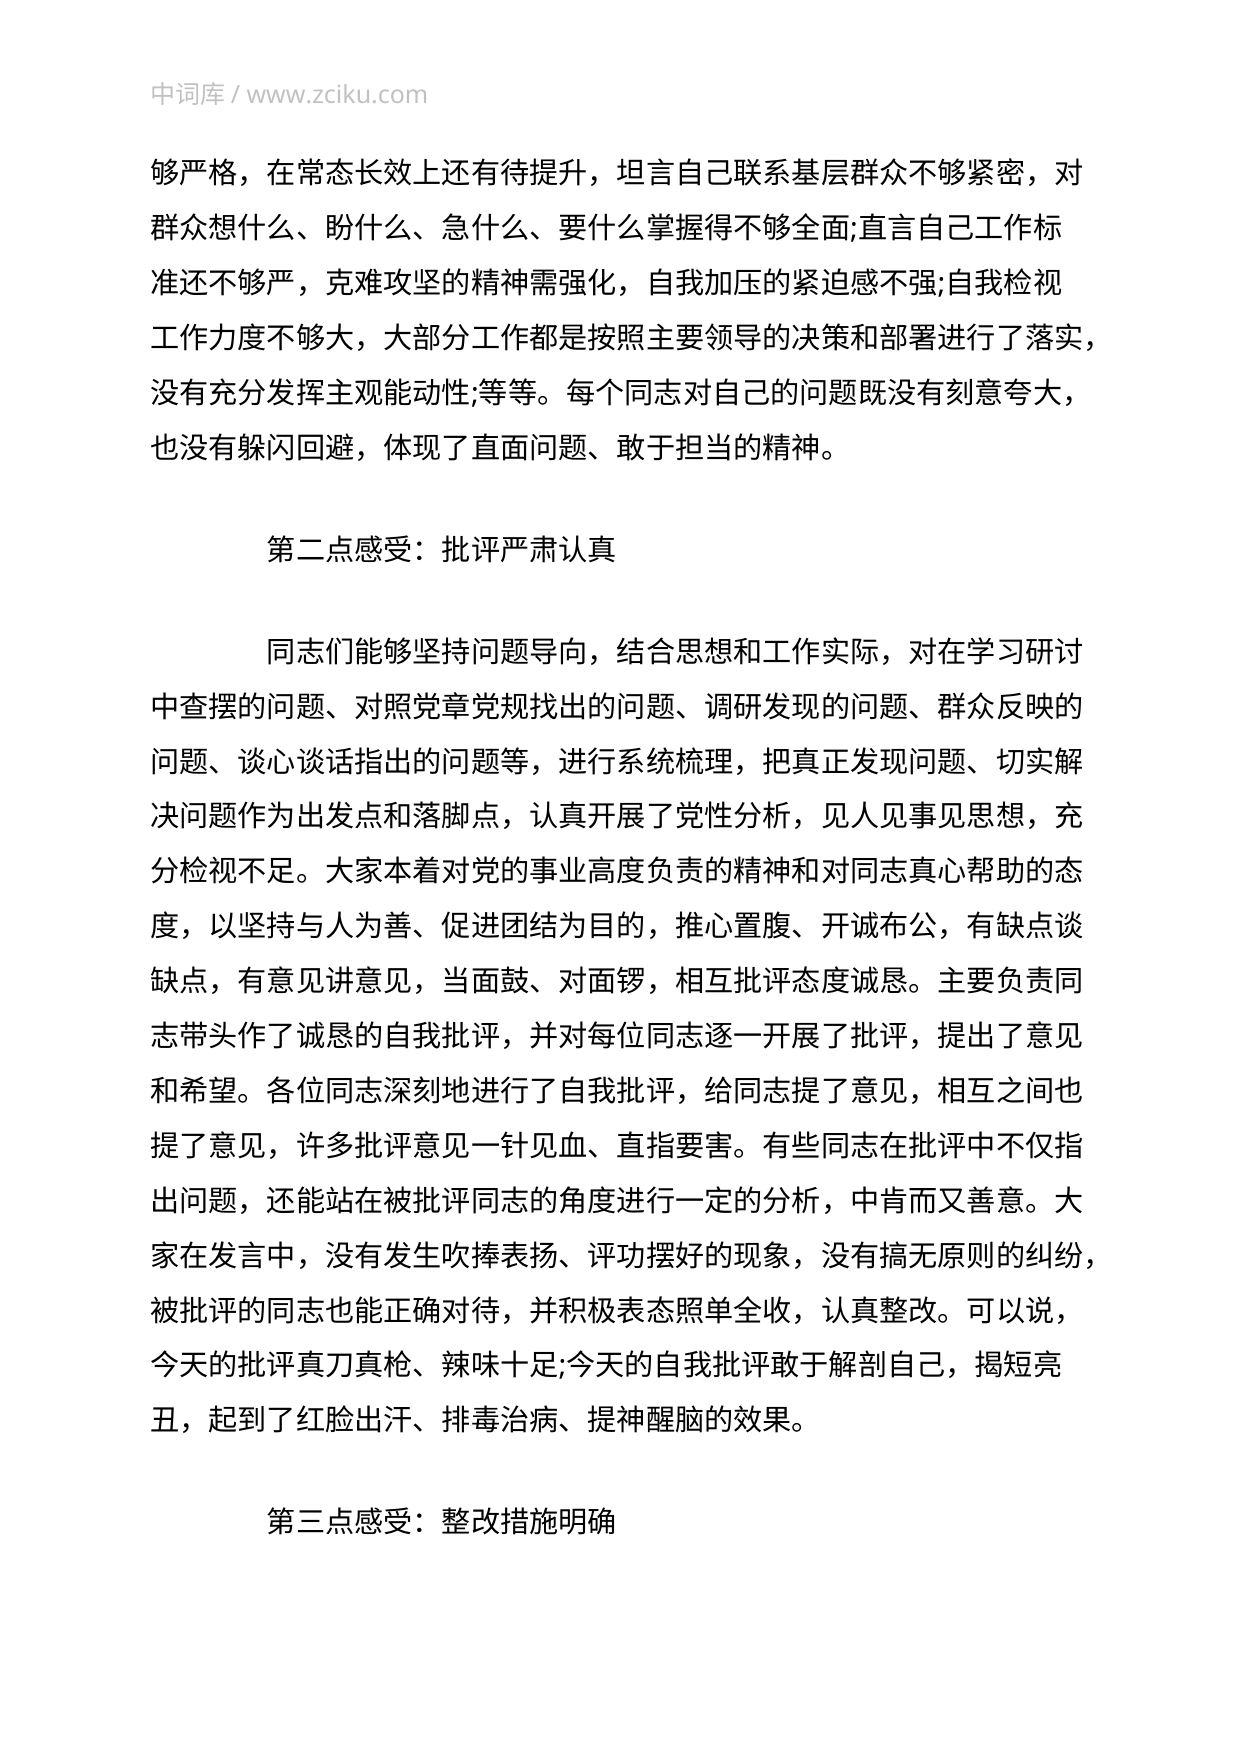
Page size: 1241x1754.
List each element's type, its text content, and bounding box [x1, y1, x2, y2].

text 同志们能够坚持问题导向，结合思想和工作实际，对在学习研讨中查摆的问题、对照党章党规找出的问题、调研发现的问题、群众反映的问题、谈心谈话指出的问题等，进行系统梳理，把真正发现问题、切实解决问题作为出发点和落脚点，认真开展了党性分析，见人见事见思想，充分检视不足。大家本着对党的事业高度负责的精神和对同志真心帮助的态度，以坚持与人为善、促进团结为目的，推心置腹、开诚布公，有缺点谈缺点，有意见讲意见，当面鼓、对面锣，相互批评态度诚恳。主要负责同志带头作了诚恳的自我批评，并对每位同志逐一开展了批评，提出了意见和希望。各位同志深刻地进行了自我批评，给同志提了意见，相互之间也提了意见，许多批评意见一针见血、直指要害。有些同志在批评中不仅指出问题，还能站在被批评同志的角度进行一定的分析，中肯而又善意。大家在发言中，没有发生吹捧表扬、评功摆好的现象，没有搞无原则的纠纷，被批评的同志也能正确对待，并积极表态照单全收，认真整改。可以说，今天的批评真刀真枪、辣味十足;今天的自我批评敢于解剖自己，揭短亮丑，起到了红脸出汗、排毒治病、提神醒脑的效果。 [150, 628, 1090, 1439]
text 第二点感受：批评严肃认真 [150, 527, 1090, 569]
text 第三点感受：整改措施明确 [150, 1499, 1090, 1541]
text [150, 150, 1090, 467]
